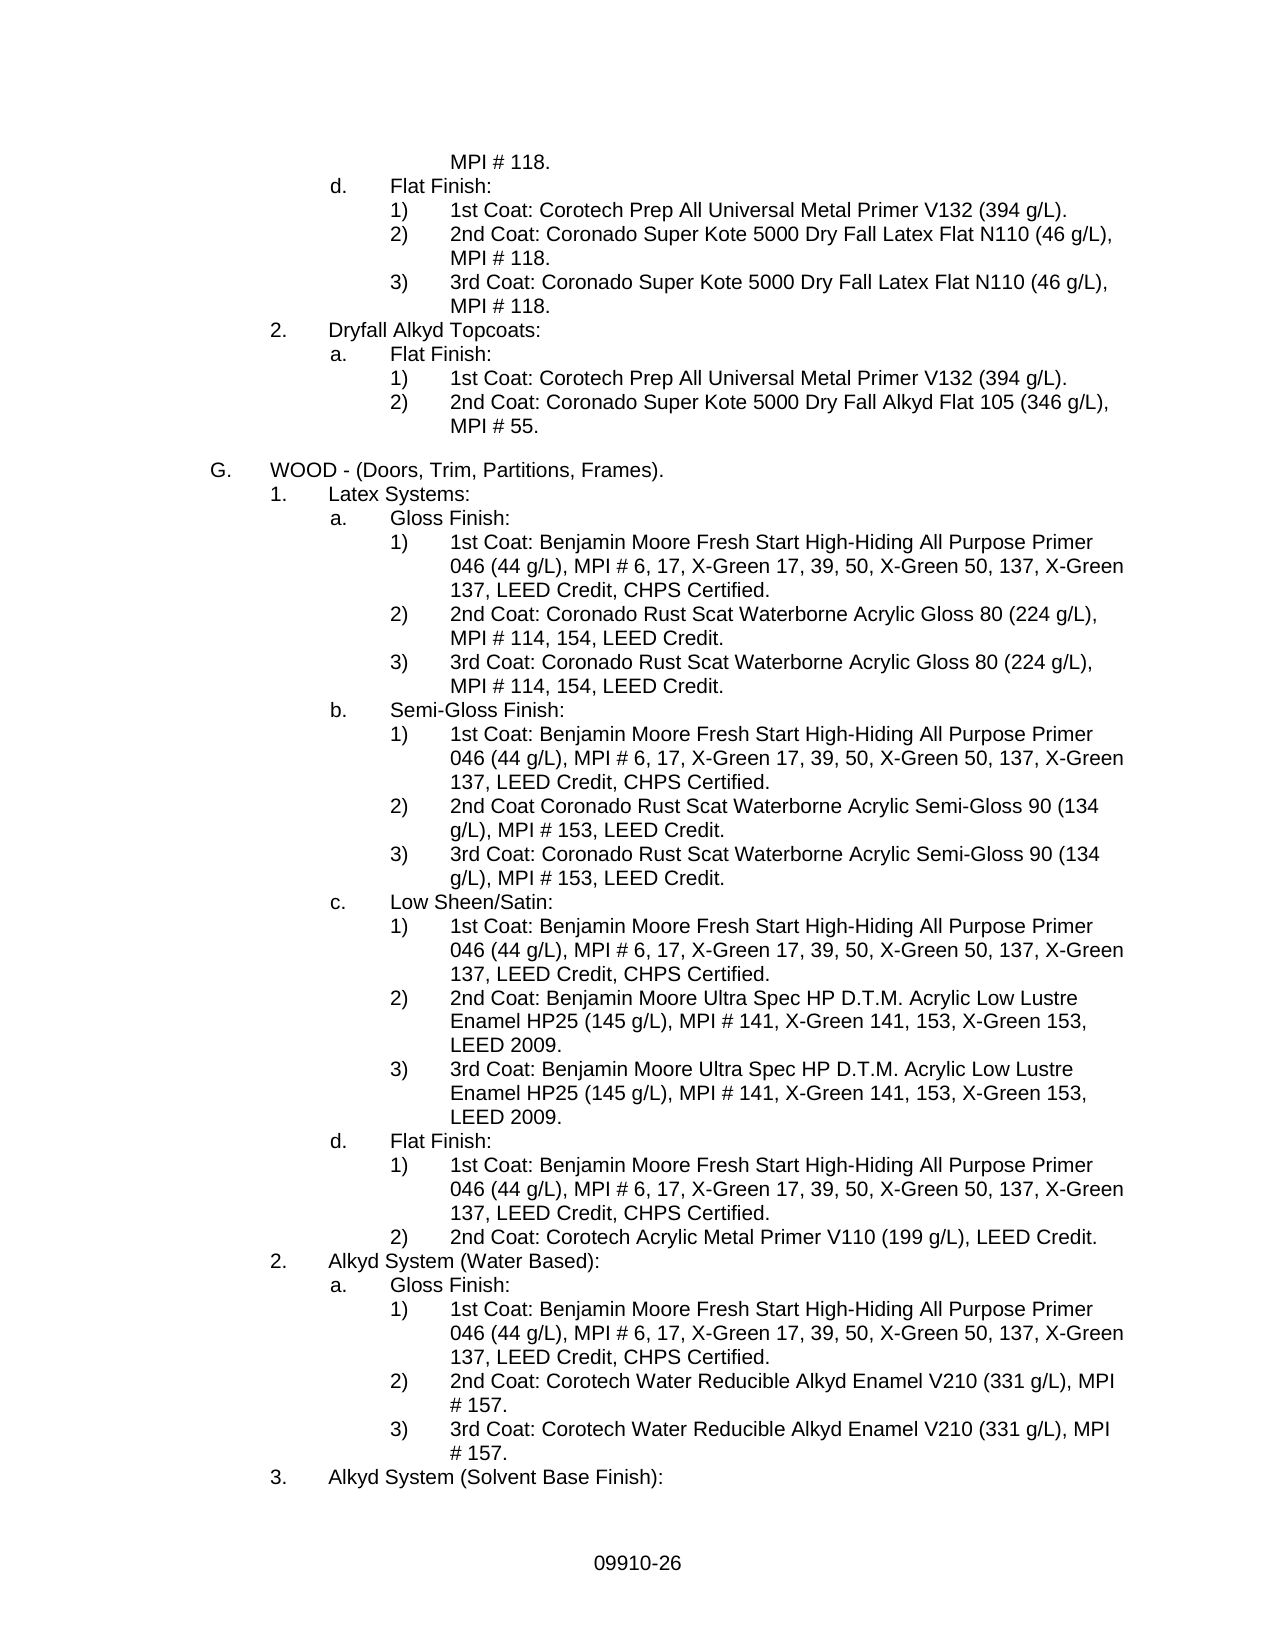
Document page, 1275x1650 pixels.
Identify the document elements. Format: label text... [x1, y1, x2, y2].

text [390, 150, 1125, 174]
text Dryfall Alkyd Topcoats: [270, 318, 1125, 342]
text Alkyd System (Solvent Base Finish): [270, 1464, 1125, 1488]
text 3rd Coat: Corotech Water Reducible Alkyd Enamel V210 (331 g/L), MPI # 157. [390, 1417, 1125, 1464]
text 2nd Coat Coronado Rust Scat Waterborne Acrylic Semi-Gloss 90 (134 g/L), MPI # 153, LEED Credit. [390, 794, 1125, 842]
text Flat Finish: [330, 1129, 1125, 1153]
text Flat Finish: [330, 342, 1125, 366]
text 2nd Coat: Benjamin Moore Ultra Spec HP D.T.M. Acrylic Low Lustre Enamel HP25 (145 g/L), MPI # 141, X-Green 141, 153, X-Green 153, LEED 2009. [390, 985, 1125, 1057]
text 3rd Coat: Benjamin Moore Ultra Spec HP D.T.M. Acrylic Low Lustre Enamel HP25 (145 g/L), MPI # 141, X-Green 141, 153, X-Green 153, LEED 2009. [390, 1057, 1125, 1129]
text WOOD - (Doors, Trim, Partitions, Frames). [210, 458, 1125, 482]
text 3rd Coat: Coronado Super Kote 5000 Dry Fall Latex Flat N110 (46 g/L), MPI # 118. [390, 270, 1125, 318]
text Gloss Finish: [330, 1273, 1125, 1297]
text 3rd Coat: Coronado Rust Scat Waterborne Acrylic Semi-Gloss 90 (134 g/L), MPI # 153, LEED Credit. [390, 842, 1125, 889]
text 2nd Coat: Corotech Acrylic Metal Primer V110 (199 g/L), LEED Credit. [390, 1225, 1125, 1249]
text Semi-Gloss Finish: [330, 698, 1125, 722]
text Gloss Finish: [330, 506, 1125, 530]
text Flat Finish: [330, 174, 1125, 198]
text 1st Coat: Corotech Prep All Universal Metal Primer V132 (394 g/L). [390, 366, 1125, 389]
text 2nd Coat: Coronado Super Kote 5000 Dry Fall Alkyd Flat 105 (346 g/L), MPI # 55. [390, 389, 1125, 437]
text Low Sheen/Satin: [330, 889, 1125, 913]
text Alkyd System (Water Based): [270, 1249, 1125, 1273]
text 3rd Coat: Coronado Rust Scat Waterborne Acrylic Gloss 80 (224 g/L), MPI # 114, 154, LEED Credit. [390, 650, 1125, 698]
text 2nd Coat: Coronado Rust Scat Waterborne Acrylic Gloss 80 (224 g/L), MPI # 114, 154, LEED Credit. [390, 602, 1125, 650]
text Latex Systems: [270, 482, 1125, 506]
text 1st Coat: Corotech Prep All Universal Metal Primer V132 (394 g/L). [390, 198, 1125, 222]
text 2nd Coat: Coronado Super Kote 5000 Dry Fall Latex Flat N110 (46 g/L), MPI # 118. [390, 222, 1125, 270]
text 2nd Coat: Corotech Water Reducible Alkyd Enamel V210 (331 g/L), MPI # 157. [390, 1369, 1125, 1417]
